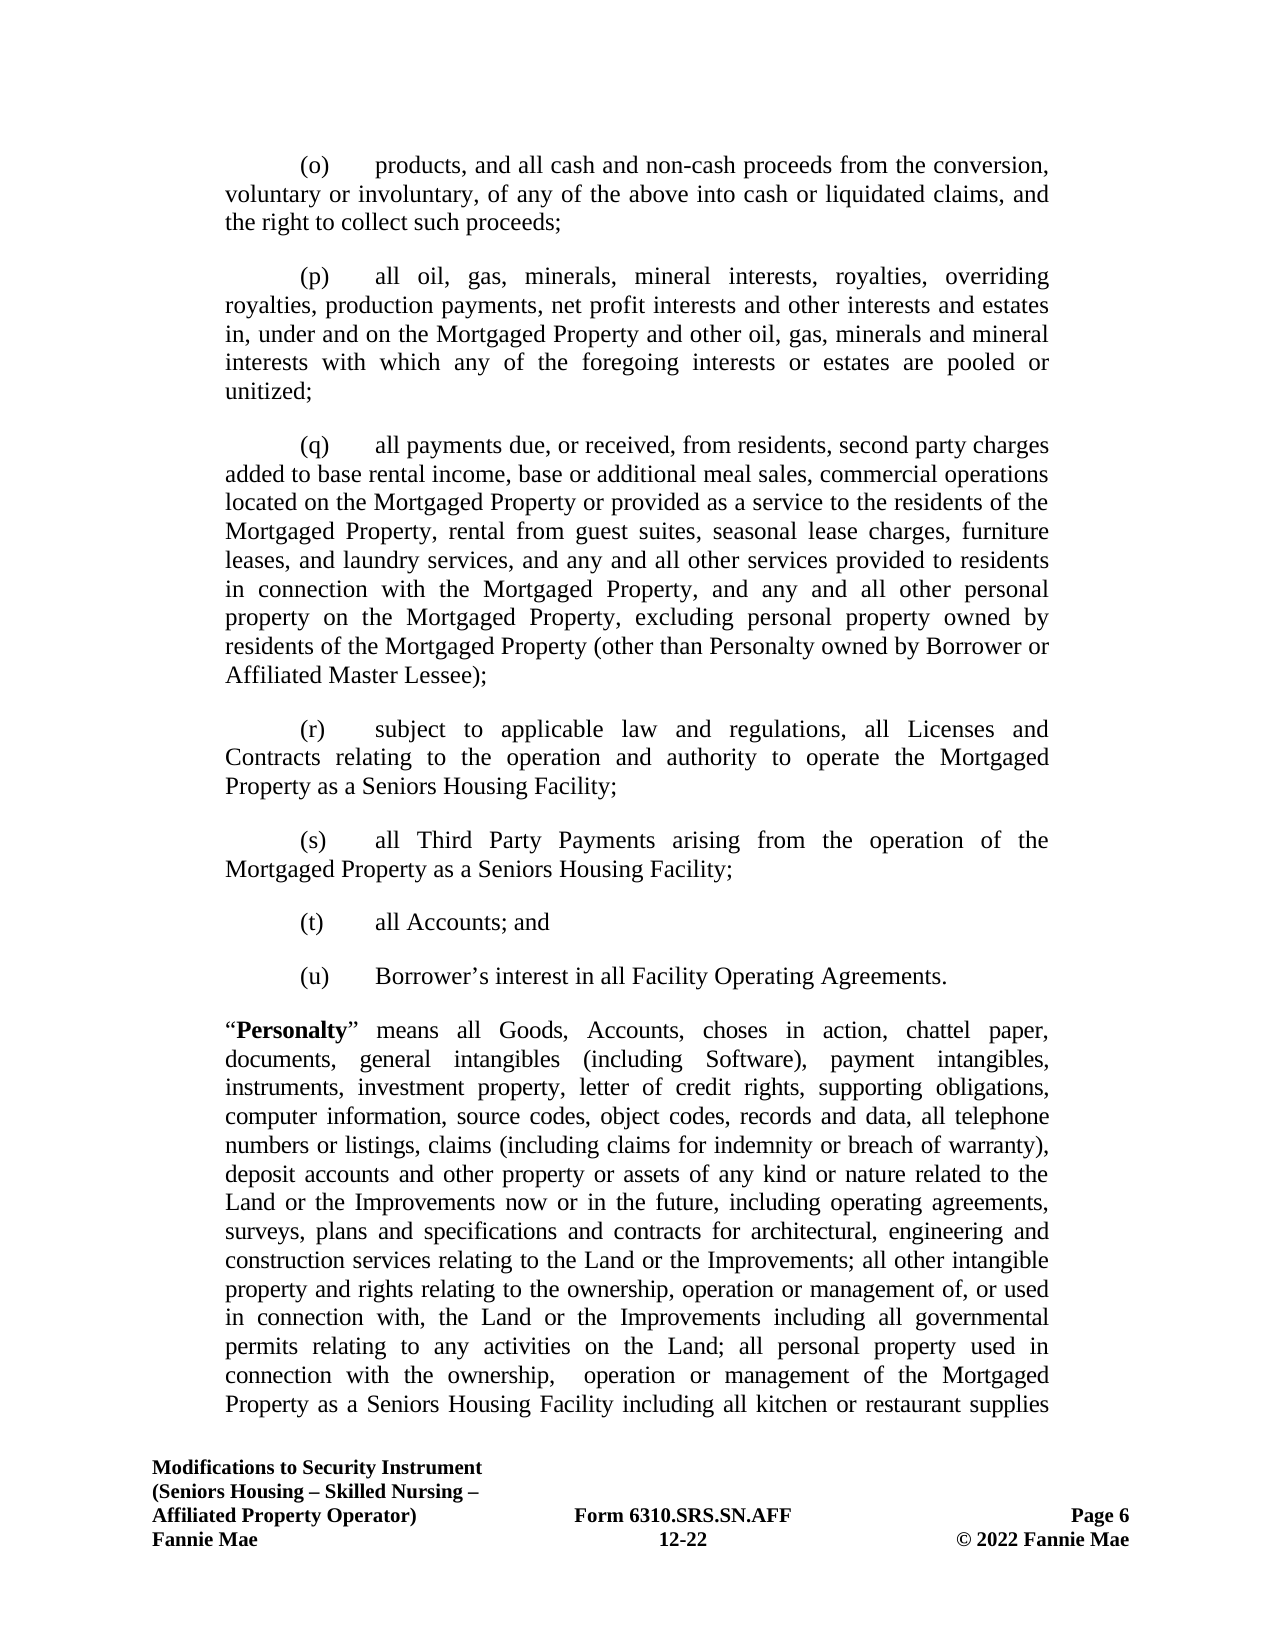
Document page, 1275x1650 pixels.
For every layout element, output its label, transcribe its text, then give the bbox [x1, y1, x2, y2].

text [225, 1015, 1050, 1417]
text (s) all Third Party Payments arising from the operation of the Mortgaged Property as a Seniors Housing Facility; [225, 825, 1050, 882]
text (u) Borrower’s interest in all Facility Operating Agreements. [225, 961, 1050, 990]
text (p) all oil, gas, minerals, mineral interests, royalties, overriding royalties, production payments, net profit interests and other interests and estates in, under and on the Mortgaged Property and other oil, gas, minerals and mineral interests with which any of the foregoing interests or estates are pooled or unitized; [225, 261, 1050, 405]
text (r) subject to applicable law and regulations, all Licenses and Contracts relating to the operation and authority to operate the Mortgaged Property as a Seniors Housing Facility; [225, 714, 1050, 800]
text (q) all payments due, or received, from residents, second party charges added to base rental income, base or additional meal sales, commercial operations located on the Mortgaged Property or provided as a service to the residents of the Mortgaged Property, rental from guest suites, seasonal lease charges, furniture leases, and laundry services, and any and all other services provided to residents in connection with the Mortgaged Property, and any and all other personal property on the Mortgaged Property, excluding personal property owned by residents of the Mortgaged Property (other than Personalty owned by Borrower or Affiliated Master Lessee); [225, 430, 1050, 689]
text (t) all Accounts; and [225, 907, 1050, 936]
text (o) products, and all cash and non-cash proceeds from the conversion, voluntary or involuntary, of any of the above into cash or liquidated claims, and the right to collect such proceeds; [225, 150, 1050, 236]
